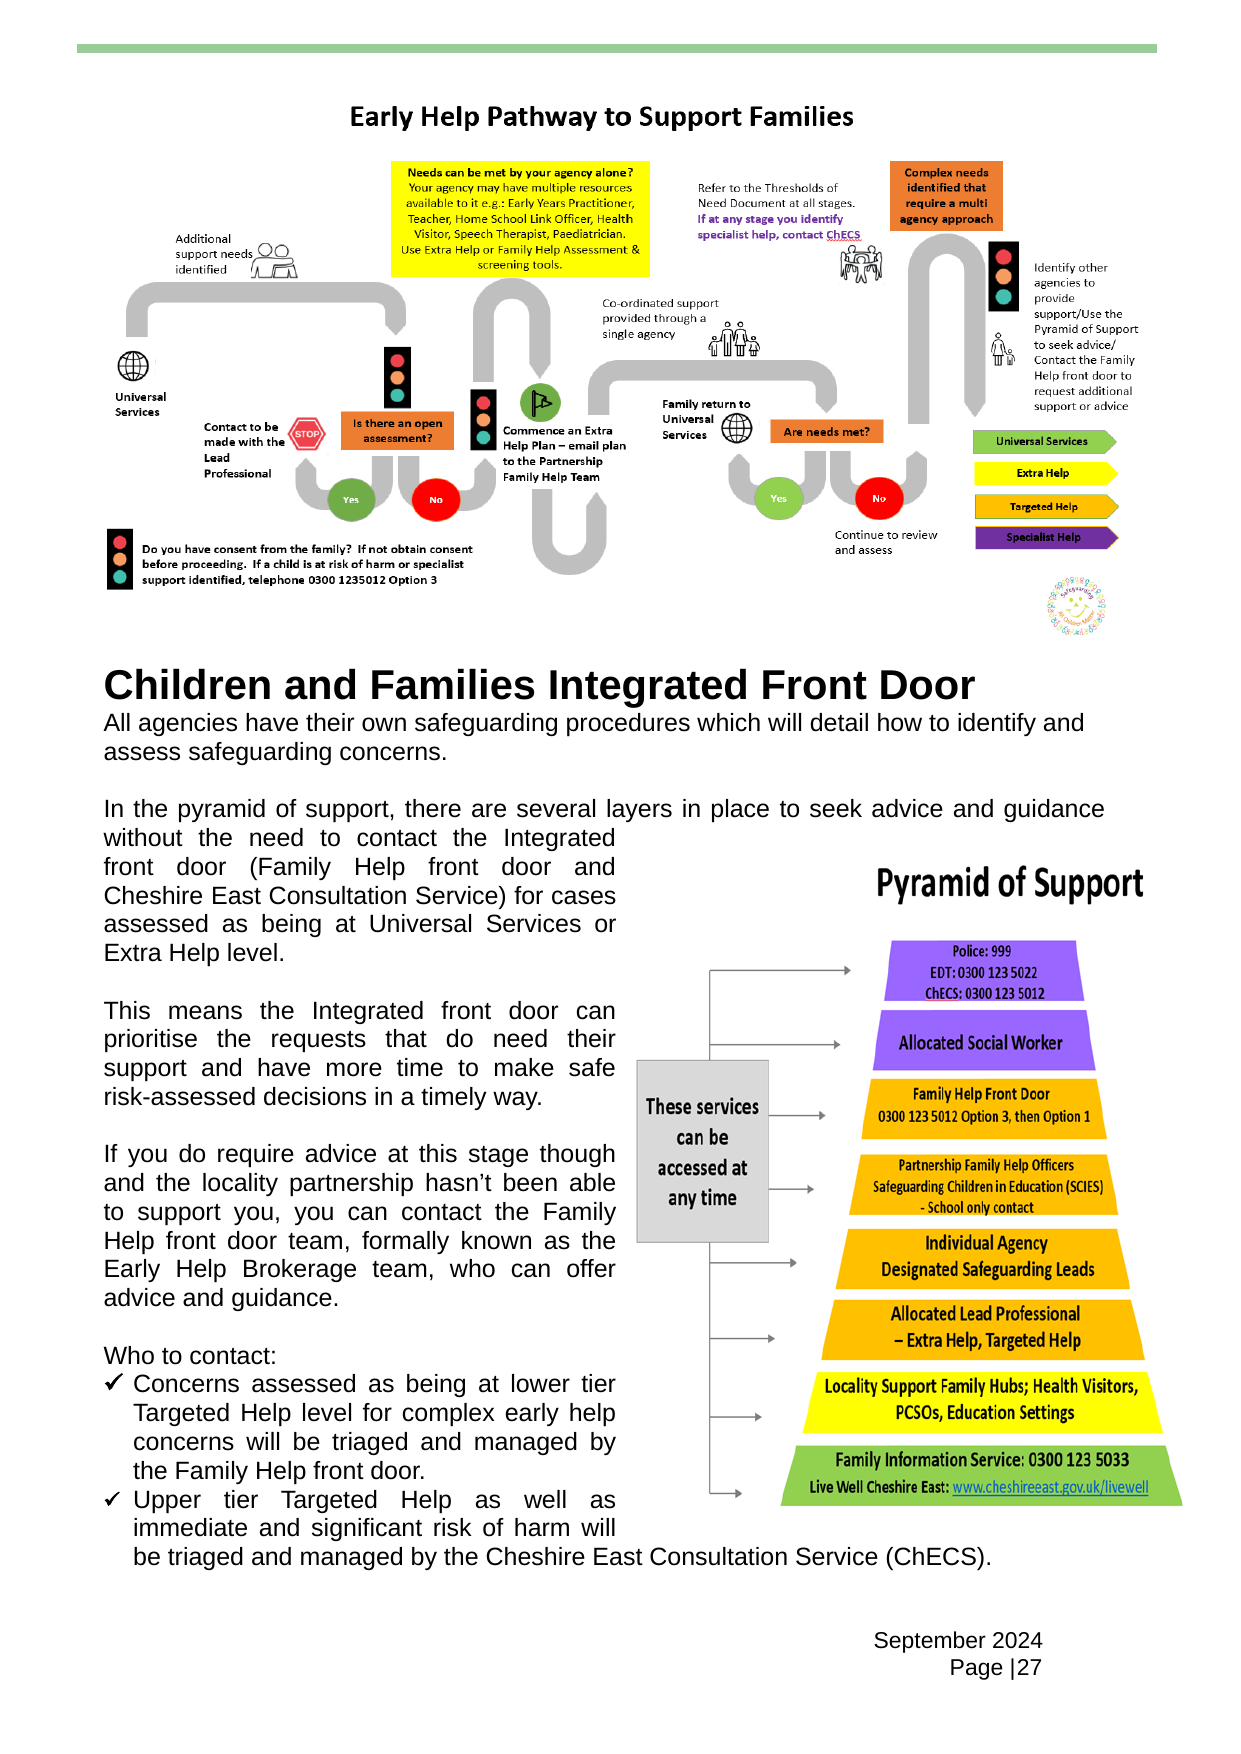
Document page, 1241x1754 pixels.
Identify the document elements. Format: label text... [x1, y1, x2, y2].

list Concerns assessed as being at lower tier Targeted Help level for complex early help concerns will be triaged and managed by the Family Help front door. [103, 1369, 635, 1484]
list Upper tier Targeted Help as well as immediate and significant risk of harm will be triaged and managed by the Cheshire East Consultation Service (ChECS). [103, 1484, 1107, 1571]
text This means the Integrated front door can prioritise the requests that do need their support and have more time to make safe risk-assessed decisions in a timely way. [103, 996, 635, 1111]
text If you do require advice at this stage though and the locality partnership hasn’t been able to support you, you can contact the Family Help front door team, formally known as the Early Help Brokerage team, who can offer advice and guidance. [103, 1139, 635, 1312]
text All agencies have their own safeguarding procedures which will detail how to identify and assess safeguarding concerns. [103, 708, 1107, 766]
picture [635, 837, 1183, 1516]
text In the pyramid of support, there are several layers in place to seek advice and guidance without the need to contact the Integrated front door (Family Help front door and Cheshire East Consultation Service) for cases assessed as being at Universal Services or Extra Help level. [103, 794, 1107, 967]
text Children and Families Integrated Front Door [103, 660, 1107, 708]
text Who to contact: [103, 1341, 635, 1369]
picture [103, 101, 1147, 635]
